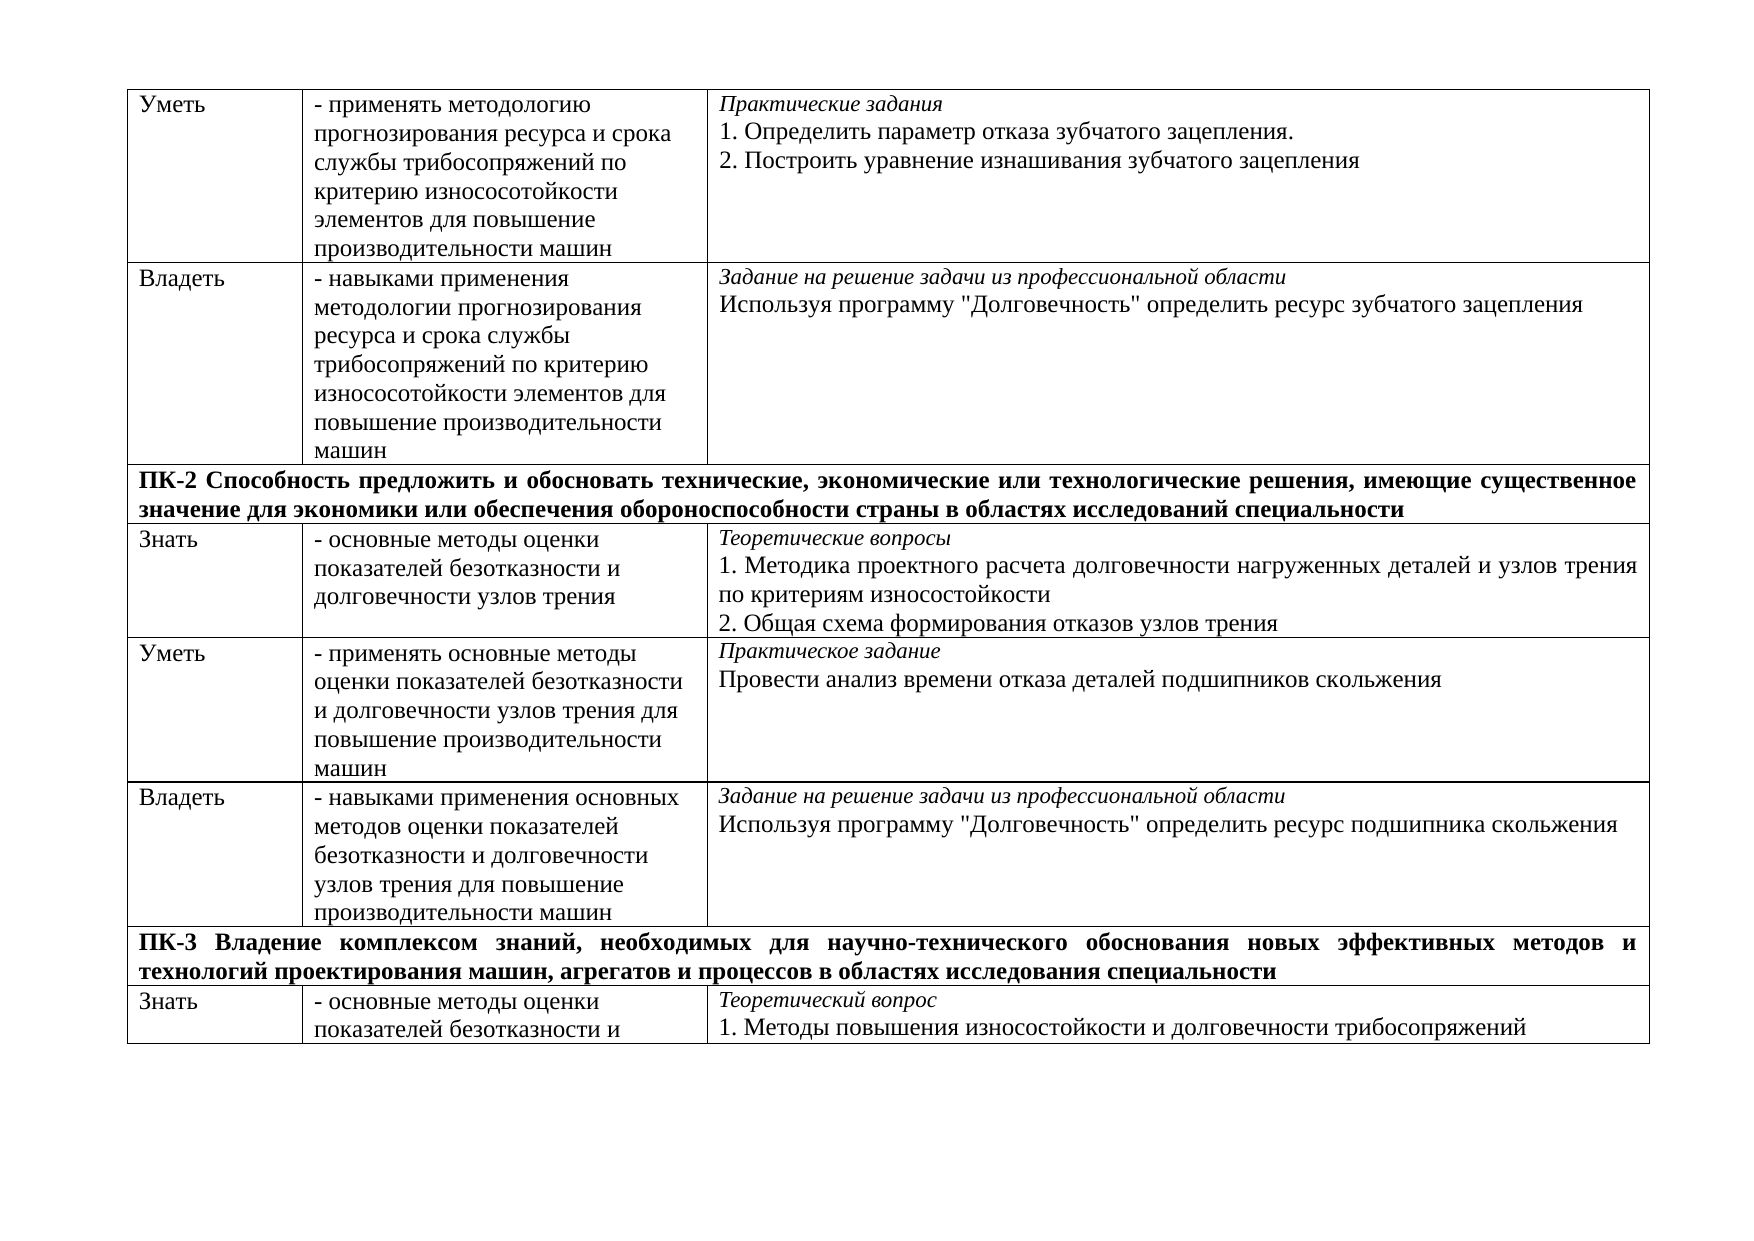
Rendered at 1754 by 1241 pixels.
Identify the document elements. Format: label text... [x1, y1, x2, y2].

table_cell Уметь [128, 90, 302, 262]
table_cell Задание на решение задачи из профессиональной области Используя программу "Долговечность" определить ресурс подшипника скольжения [708, 783, 1649, 926]
table_cell Теоретические вопросы 1. Методика проектного расчета долговечности нагруженных деталей и узлов трения по критериям износостойкости 2. Общая схема формирования отказов узлов трения [708, 524, 1649, 637]
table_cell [708, 986, 1649, 1043]
table_cell ПК-2 Способность предложить и обосновать технические, экономические или технологические решения, имеющие существенное значение для экономики или обеспечения обороноспособности страны в областях исследований специальности [128, 465, 1649, 523]
table_cell Уметь [128, 638, 302, 781]
table_cell Владеть [128, 783, 302, 926]
table_cell Знать [128, 986, 302, 1043]
table_cell Задание на решение задачи из профессиональной области Используя программу "Долговечность" определить ресурс зубчатого зацепления [708, 263, 1649, 464]
table_cell - навыками применения методологии прогнозирования ресурса и срока службы трибосопряжений по критерию износосотойкости элементов для повышение производительности машин [303, 263, 707, 464]
table_cell - применять методологию прогнозирования ресурса и срока службы трибосопряжений по критерию износосотойкости элементов для повышение производительности машин [303, 90, 707, 262]
table_cell - навыками применения основных методов оценки показателей безотказности и долговечности узлов трения для повышение производительности машин [303, 783, 707, 926]
table_cell Практическое задание Провести анализ времени отказа деталей подшипников скольжения [708, 638, 1649, 781]
table_cell ПК-3 Владение комплексом знаний, необходимых для научно-технического обоснования новых эффективных методов и технологий проектирования машин, агрегатов и процессов в областях исследования специальности [128, 927, 1649, 985]
table_cell - применять основные методы оценки показателей безотказности и долговечности узлов трения для повышение производительности машин [303, 638, 707, 781]
table_cell Знать [128, 524, 302, 637]
table_cell - основные методы оценки показателей безотказности и долговечности узлов трения [303, 524, 707, 637]
table_cell Практические задания 1. Определить параметр отказа зубчатого зацепления. 2. Построить уравнение изнашивания зубчатого зацепления [708, 90, 1649, 262]
table_cell Владеть [128, 263, 302, 464]
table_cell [303, 986, 707, 1043]
